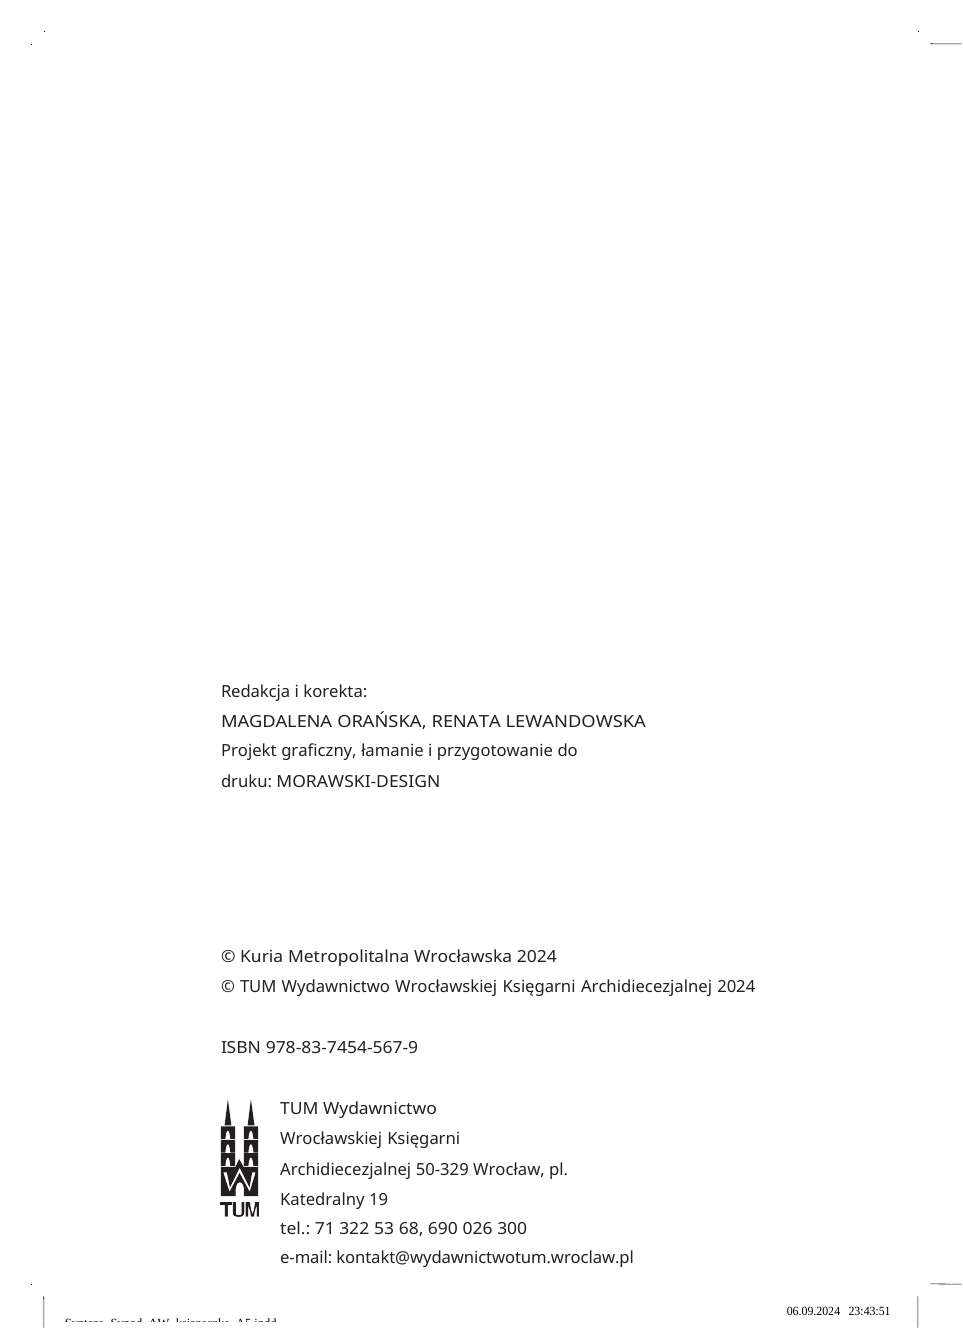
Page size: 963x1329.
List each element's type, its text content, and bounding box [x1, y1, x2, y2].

picture [220, 1202, 259, 1217]
text Wrocławskiej Księgarni Archidiecezjalnej 50-329 Wrocław, pl. Katedralny 19 [280, 1126, 583, 1210]
text Projekt graficzny, łamanie i przygotowanie do druku: MORAWSKI-DESIGN [221, 739, 603, 792]
text Redakcja i korekta: [221, 680, 892, 702]
text MAGDALENA ORAŃSKA, RENATA LEWANDOWSKA [221, 709, 892, 732]
text tel.: 71 322 53 68, 690 026 300 [280, 1218, 892, 1238]
text © Kuria Metropolitalna Wrocławska 2024 [221, 945, 892, 968]
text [280, 1245, 692, 1268]
text TUM Wydawnictwo [280, 1097, 892, 1119]
text © TUM Wydawnictwo Wrocławskiej Księgarni Archidiecezjalnej 2024 ISBN 978-83-7454-567-9 [221, 974, 765, 1058]
